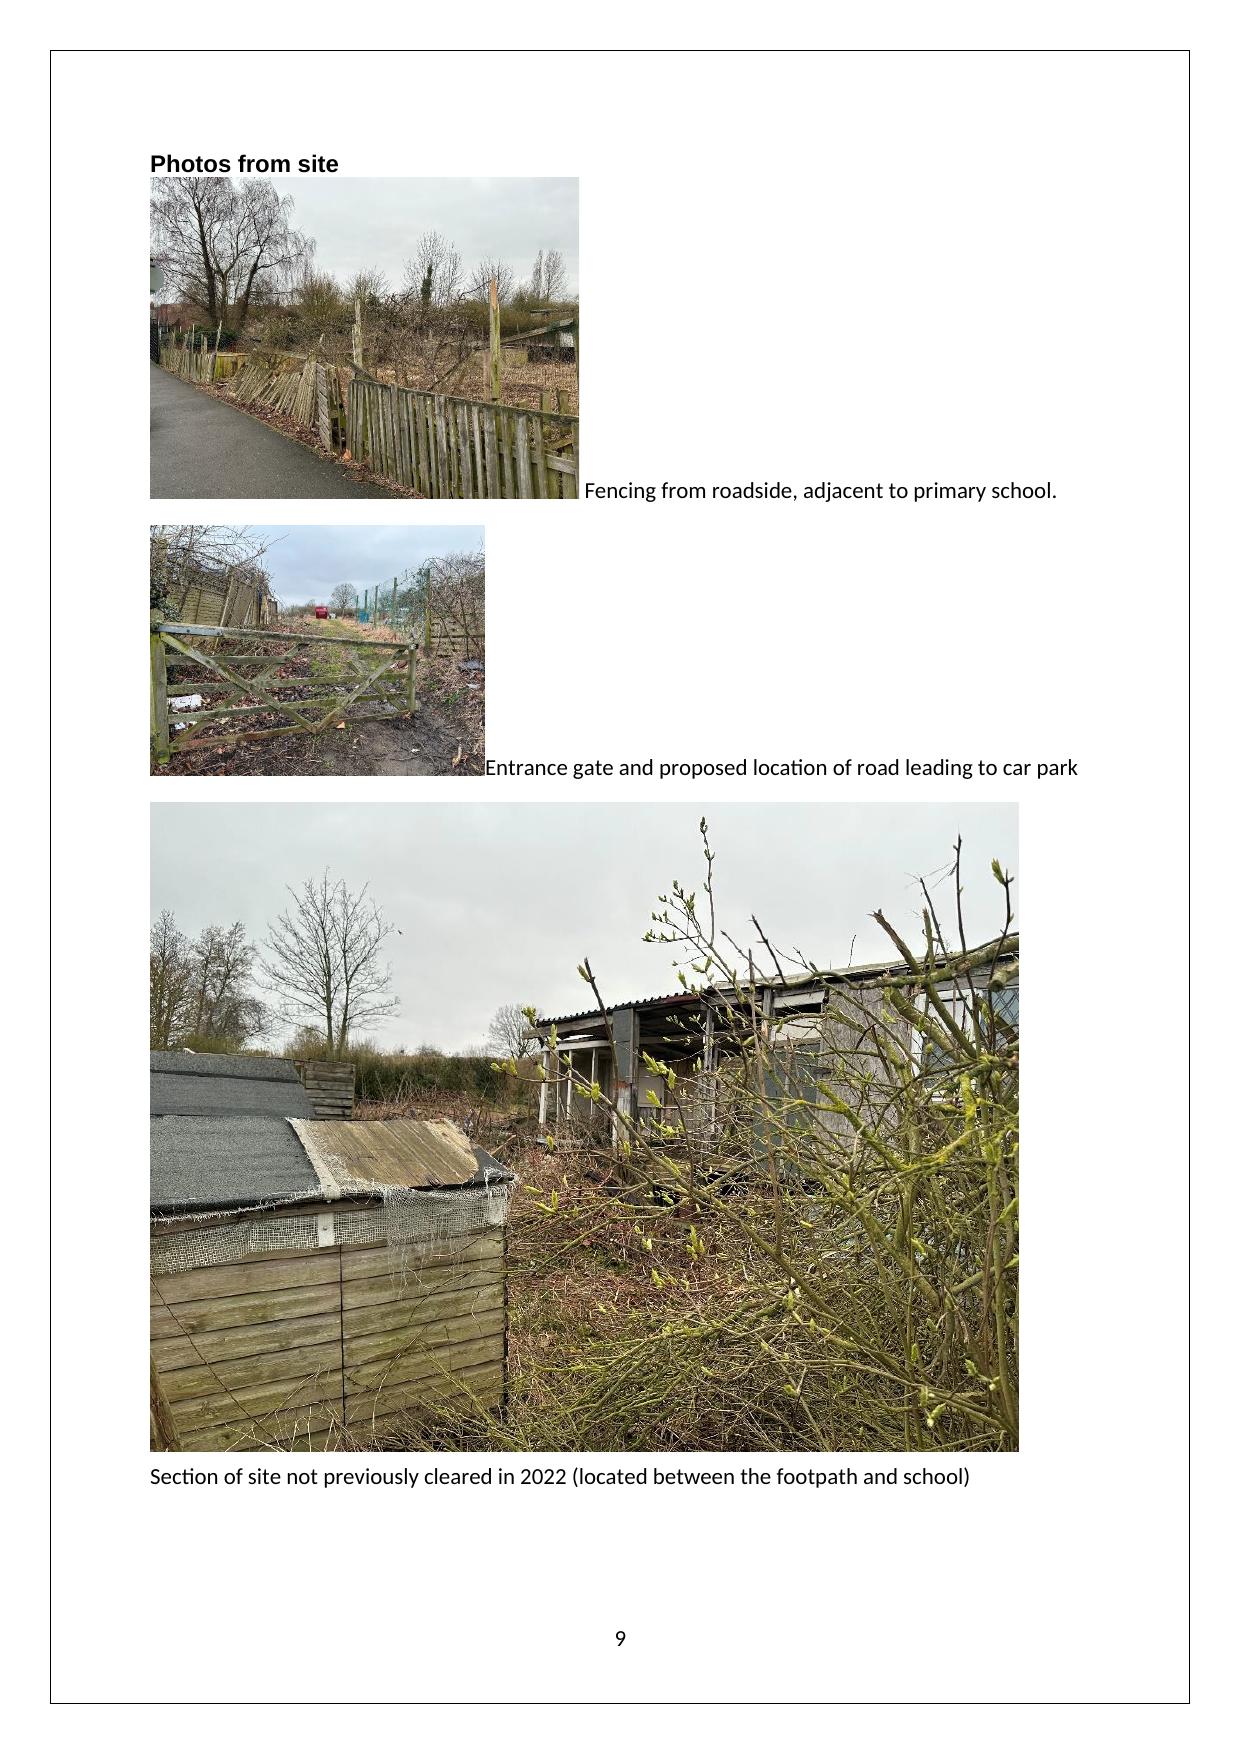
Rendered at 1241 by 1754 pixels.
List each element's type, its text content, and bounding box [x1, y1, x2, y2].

text Entrance gate and proposed location of road leading to car park [150, 525, 1090, 782]
text Fencing from roadside, adjacent to primary school. [150, 178, 1090, 504]
text Section of site not previously cleared in 2022 (located between the footpath and school) [150, 802, 1090, 1493]
text Photos from site [150, 150, 1090, 178]
